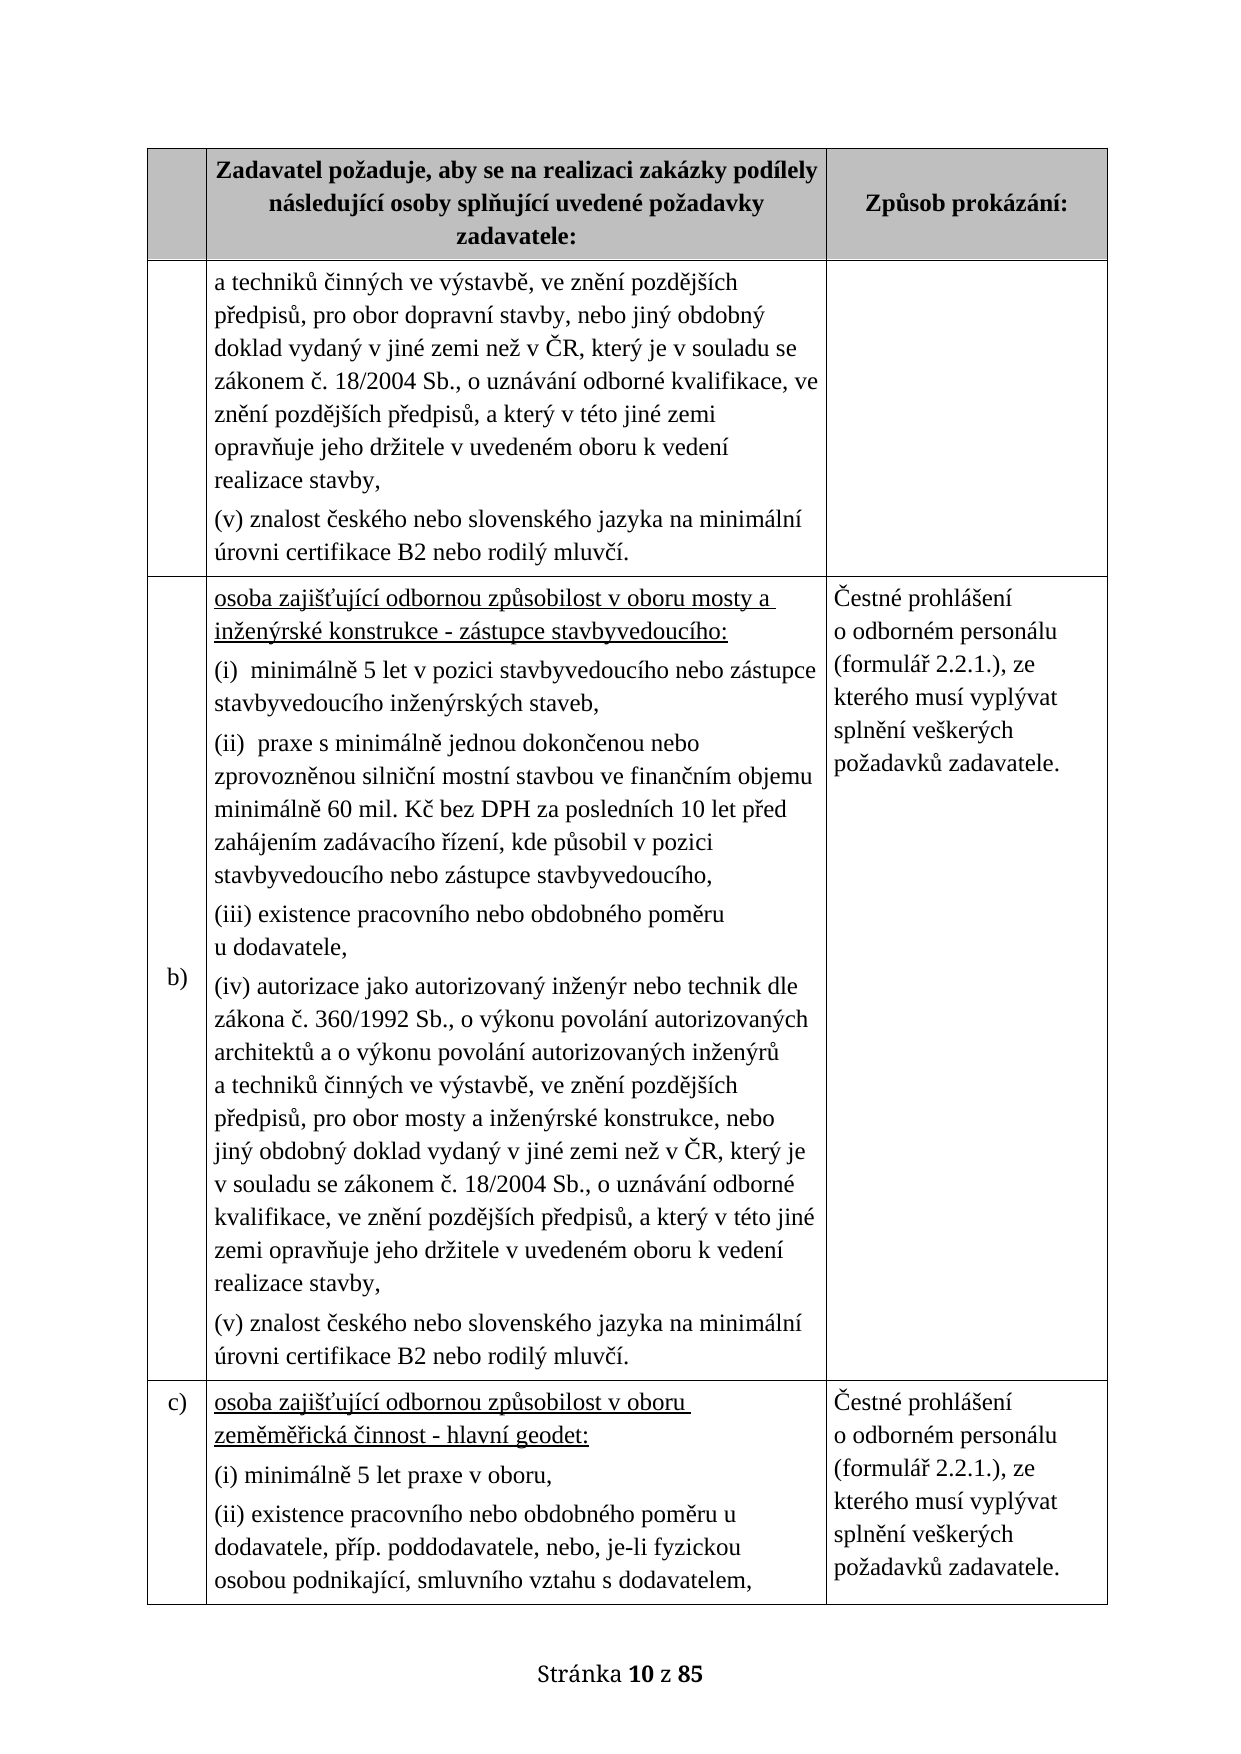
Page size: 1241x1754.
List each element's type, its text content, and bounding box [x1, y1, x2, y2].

table_cell c) [148, 1381, 206, 1603]
table_header Způsob prokázání: [827, 149, 1107, 259]
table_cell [207, 1381, 826, 1603]
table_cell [827, 261, 1107, 576]
table_header [148, 149, 206, 259]
table_cell osoba zajišťující odbornou způsobilost v oboru mosty a inženýrské konstrukce - zástupce stavbyvedoucího: (i) minimálně 5 let v pozici stavbyvedoucího nebo zástupce stavbyvedoucího inženýrských staveb, (ii) praxe s minimálně jednou dokončenou nebo zprovozněnou silniční mostní stavbou ve finančním objemu minimálně 60 mil. Kč bez DPH za posledních 10 let před zahájením zadávacího řízení, kde působil v pozici stavbyvedoucího nebo zástupce stavbyvedoucího, (iii) existence pracovního nebo obdobného poměru u dodavatele, (iv) autorizace jako autorizovaný inženýr nebo technik dle zákona č. 360/1992 Sb., o výkonu povolání autorizovaných architektů a o výkonu povolání autorizovaných inženýrů a techniků činných ve výstavbě, ve znění pozdějších předpisů, pro obor mosty a inženýrské konstrukce, nebo jiný obdobný doklad vydaný v jiné zemi než v ČR, který je v souladu se zákonem č. 18/2004 Sb., o uznávání odborné kvalifikace, ve znění pozdějších předpisů, a který v této jiné zemi opravňuje jeho držitele v uvedeném oboru k vedení realizace stavby, (v) znalost českého nebo slovenského jazyka na minimální úrovni certifikace B2 nebo rodilý mluvčí. [207, 577, 826, 1380]
table_header Zadavatel požaduje, aby se na realizaci zakázky podílely následující osoby splňující uvedené požadavky zadavatele: [207, 149, 826, 259]
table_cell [207, 261, 826, 576]
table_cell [827, 1381, 1107, 1603]
table_cell b) [148, 577, 206, 1380]
table_cell Čestné prohlášení o odborném personálu (formulář 2.2.1.), ze kterého musí vyplývat splnění veškerých požadavků zadavatele. [827, 577, 1107, 1380]
table_cell a) [148, 261, 206, 576]
